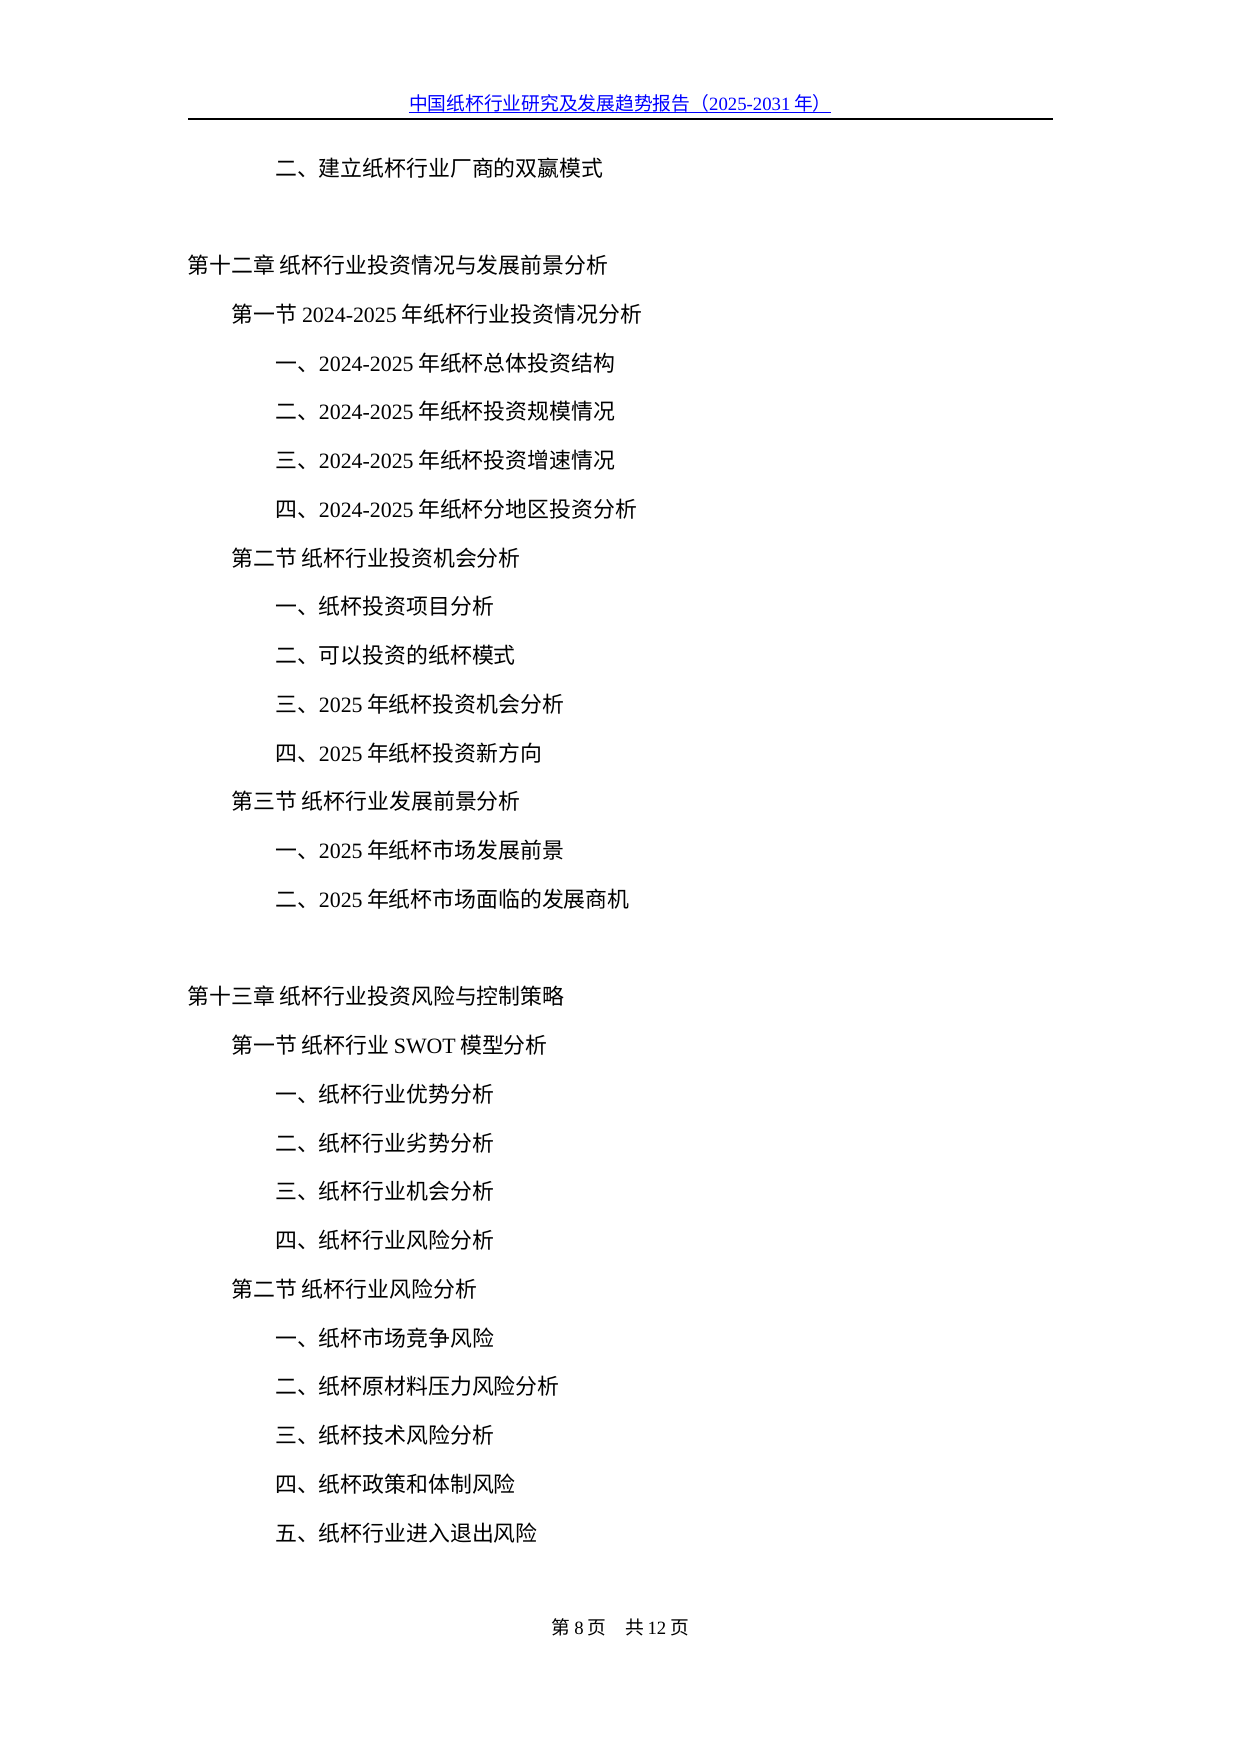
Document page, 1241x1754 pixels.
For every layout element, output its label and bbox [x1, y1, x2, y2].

text [187, 150, 1053, 1548]
